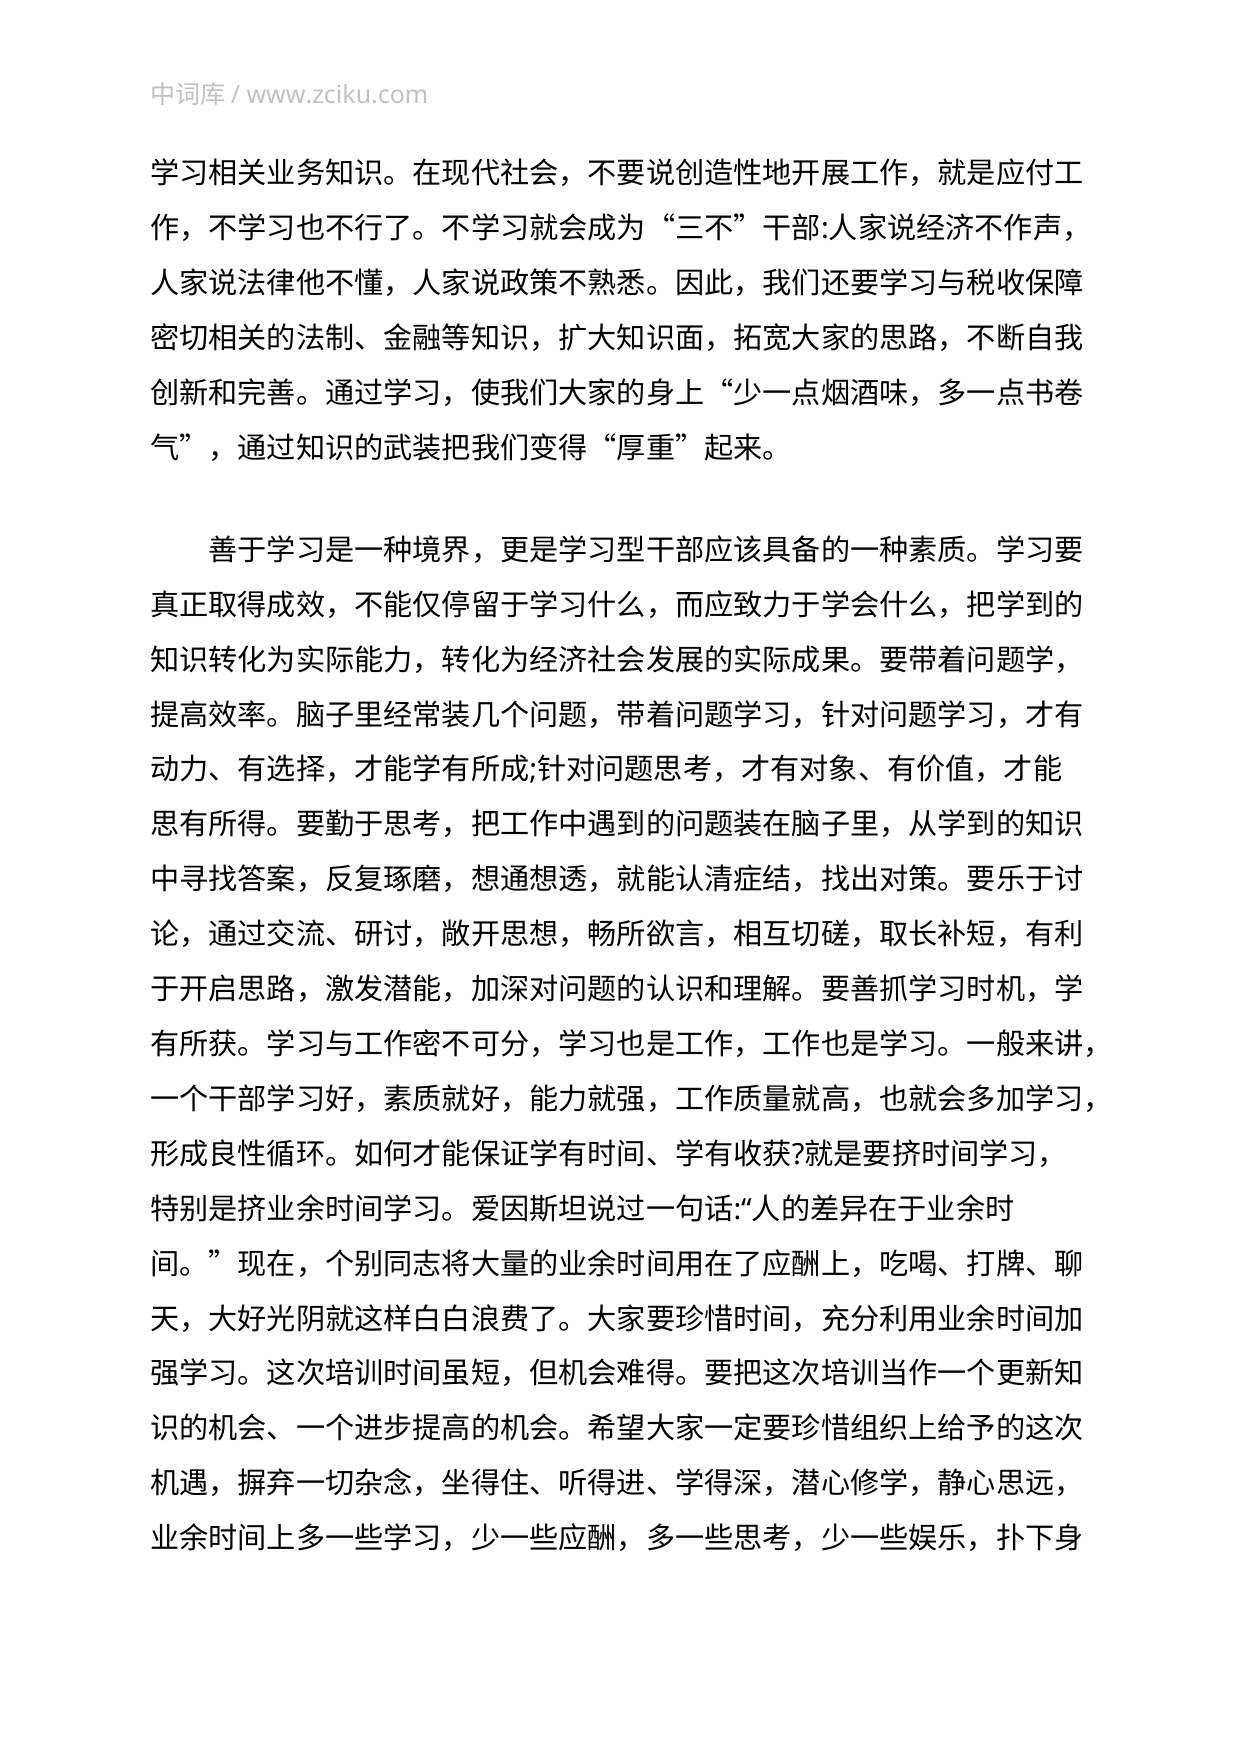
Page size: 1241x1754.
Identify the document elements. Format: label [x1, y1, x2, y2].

text [150, 150, 1090, 467]
text [150, 526, 1090, 1557]
